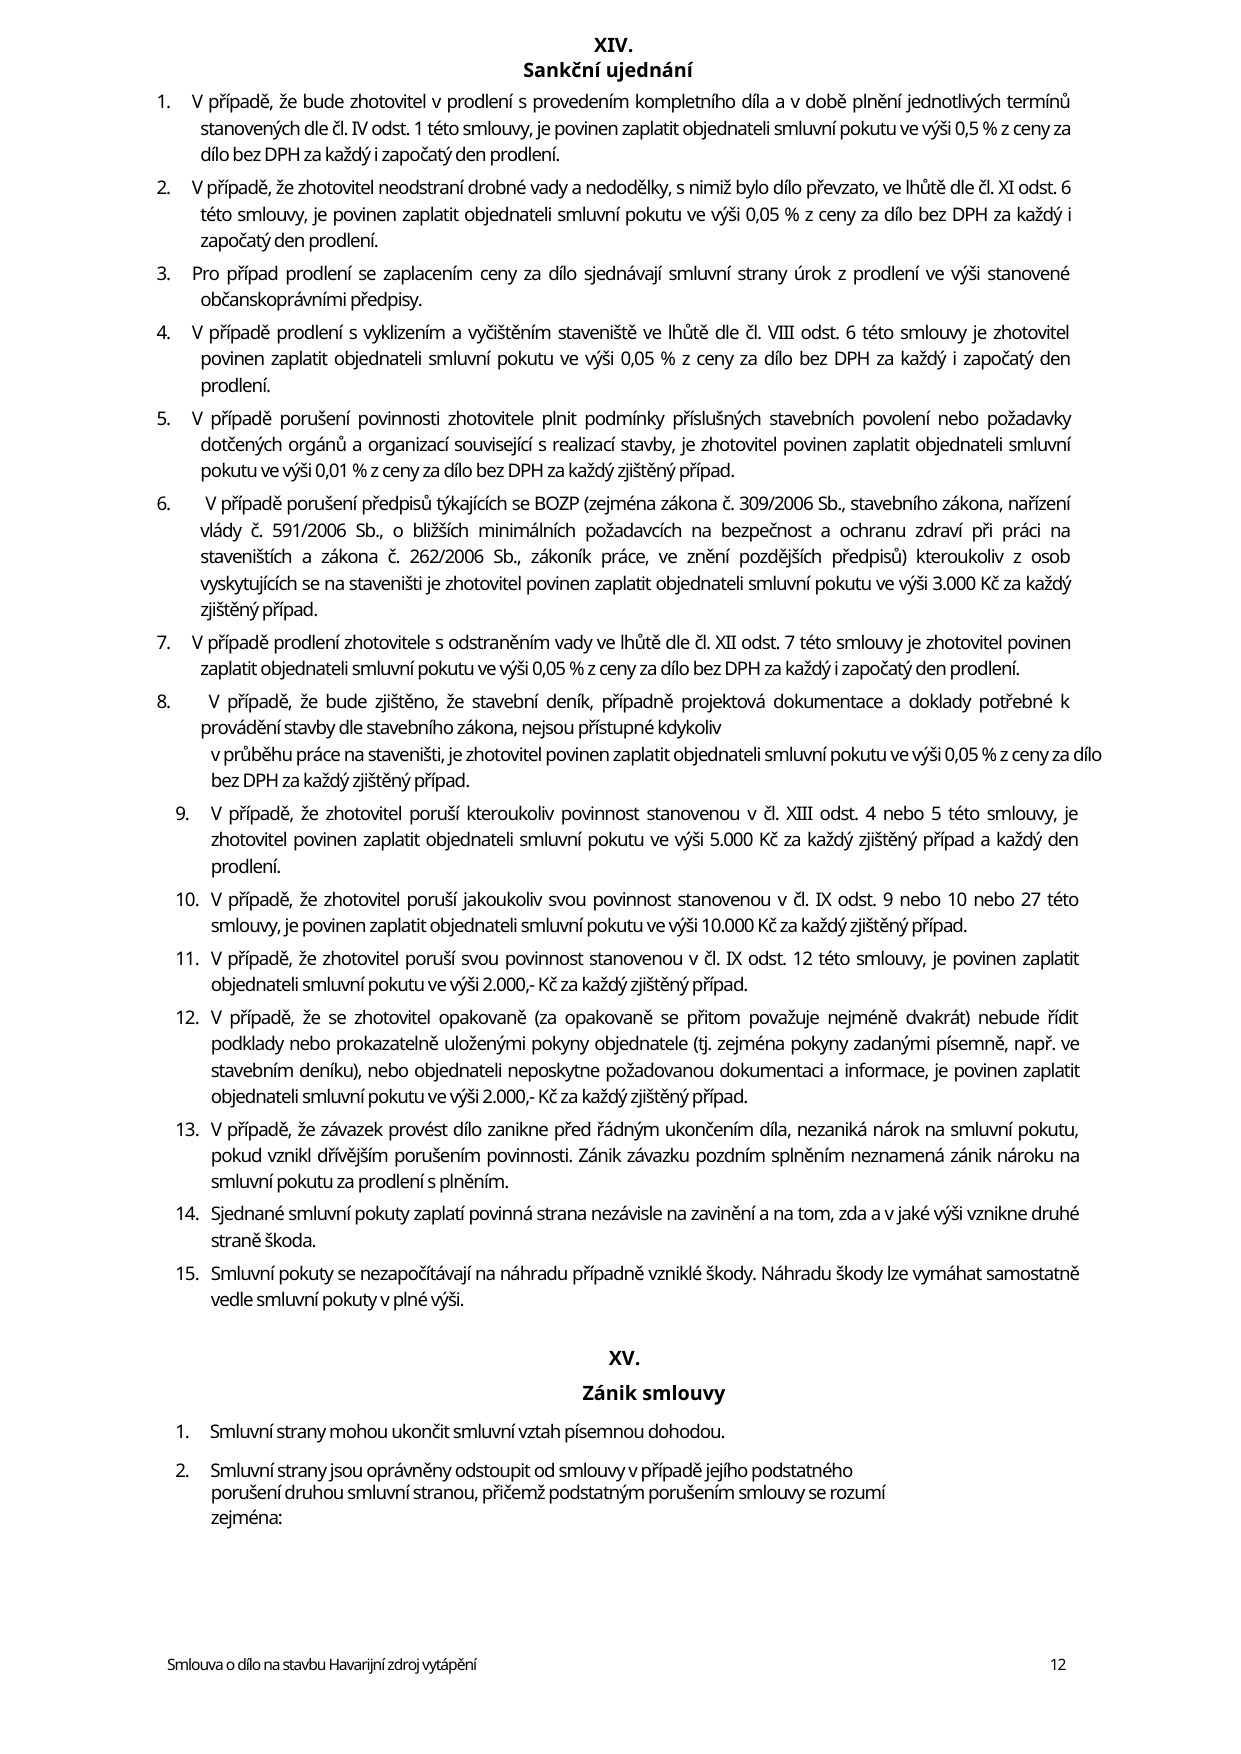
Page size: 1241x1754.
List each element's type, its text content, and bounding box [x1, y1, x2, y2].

subtitle XIV. [594, 37, 1126, 57]
list V případě, že zhotovitel poruší svou povinnost stanovenou v čl. IX odst. 12 této smlouvy, je povinen zaplatit objednateli smluvní pokutu ve výši 2.000,- Kč za každý zjištěný případ. [175, 944, 1080, 997]
text porušení druhou smluvní stranou, přičemž podstatným porušením smlouvy se rozumí [211, 1485, 1126, 1503]
subtitle Zánik smlouvy [181, 1369, 1126, 1408]
list V případě porušení povinnosti zhotovitele plnit podmínky příslušných stavebních povolení nebo požadavky dotčených orgánů a organizací související s realizací stavby, je zhotovitel povinen zaplatit objednateli smluvní pokutu ve výši 0,01 % z ceny za dílo bez DPH za každý zjištěný případ. [156, 404, 1072, 483]
list Sjednané smluvní pokuty zaplatí povinná strana nezávisle na zavinění a na tom, zda a v jaké výši vznikne druhé straně škoda. [175, 1199, 1080, 1252]
text zejména: [211, 1509, 1126, 1528]
list V případě prodlení s vyklizením a vyčištěním staveniště ve lhůtě dle čl. VIII odst. 6 této smlouvy je zhotovitel povinen zaplatit objednateli smluvní pokutu ve výši 0,05 % z ceny za dílo bez DPH za každý i započatý den prodlení. [156, 318, 1072, 397]
list Smluvní strany mohou ukončit smluvní vztah písemnou dohodou. [175, 1408, 1126, 1446]
list V případě, že zhotovitel poruší jakoukoliv svou povinnost stanovenou v čl. IX odst. 9 nebo 10 nebo 27 této smlouvy, je povinen zaplatit objednateli smluvní pokutu ve výši 10.000 Kč za každý zjištěný případ. [175, 885, 1080, 938]
subtitle XV. [608, 1349, 1126, 1369]
list Smluvní strany jsou oprávněny odstoupit od smlouvy v případě jejího podstatného [175, 1446, 1126, 1485]
subtitle Sankční ujednání [523, 62, 1126, 81]
list V případě, že závazek provést dílo zanikne před řádným ukončením díla, nezaniká nárok na smluvní pokutu, pokud vznikl dřívějším porušením povinnosti. Zánik závazku pozdním splněním neznamená zánik nároku na smluvní pokutu za prodlení s plněním. [175, 1116, 1080, 1194]
list V případě, že zhotovitel poruší kteroukoliv povinnost stanovenou v čl. XIII odst. 4 nebo 5 této smlouvy, je zhotovitel povinen zaplatit objednateli smluvní pokutu ve výši 5.000 Kč za každý zjištěný případ a každý den prodlení. [175, 799, 1080, 878]
list Smluvní pokuty se nezapočítávají na náhradu případně vzniklé škody. Náhradu škody lze vymáhat samostatně vedle smluvní pokuty v plné výši. [175, 1258, 1080, 1312]
text v průběhu práce na staveništi, je zhotovitel povinen zaplatit objednateli smluvní pokutu ve výši 0,05 % z ceny za dílo bez DPH za každý zjištěný případ. [211, 740, 1126, 793]
list V případě, že bude zhotovitel v prodlení s provedením kompletního díla a v době plnění jednotlivých termínů stanovených dle čl. IV odst. 1 této smlouvy, je povinen zaplatit objednateli smluvní pokutu ve výši 0,5 % z ceny za dílo bez DPH za každý i započatý den prodlení. [156, 88, 1072, 167]
list V případě, že se zhotovitel opakovaně (za opakovaně se přitom považuje nejméně dvakrát) nebude řídit podklady nebo prokazatelně uloženými pokyny objednatele (tj. zejména pokyny zadanými písemně, např. ve stavebním deníku), nebo objednateli neposkytne požadovanou dokumentaci a informace, je povinen zaplatit objednateli smluvní pokutu ve výši 2.000,- Kč za každý zjištěný případ. [175, 1003, 1080, 1109]
list V případě porušení předpisů týkajících se BOZP (zejména zákona č. 309/2006 Sb., stavebního zákona, nařízení vlády č. 591/2006 Sb., o bližších minimálních požadavcích na bezpečnost a ochranu zdraví při práci na staveništích a zákona č. 262/2006 Sb., zákoník práce, ve znění pozdějších předpisů) kteroukoliv z osob vyskytujících se na staveništi je zhotovitel povinen zaplatit objednateli smluvní pokutu ve výši 3.000 Kč za každý zjištěný případ. [156, 489, 1072, 622]
list Pro případ prodlení se zaplacením ceny za dílo sjednávají smluvní strany úrok z prodlení ve výši stanovené občanskoprávními předpisy. [156, 259, 1072, 312]
list V případě prodlení zhotovitele s odstraněním vady ve lhůtě dle čl. XII odst. 7 této smlouvy je zhotovitel povinen zaplatit objednateli smluvní pokutu ve výši 0,05 % z ceny za dílo bez DPH za každý i započatý den prodlení. [156, 628, 1072, 681]
list V případě, že bude zjištěno, že stavební deník, případně projektová dokumentace a doklady potřebné k provádění stavby dle stavebního zákona, nejsou přístupné kdykoliv [156, 687, 1072, 740]
list V případě, že zhotovitel neodstraní drobné vady a nedodělky, s nimiž bylo dílo převzato, ve lhůtě dle čl. XI odst. 6 této smlouvy, je povinen zaplatit objednateli smluvní pokutu ve výši 0,05 % z ceny za dílo bez DPH za každý i započatý den prodlení. [156, 173, 1072, 253]
